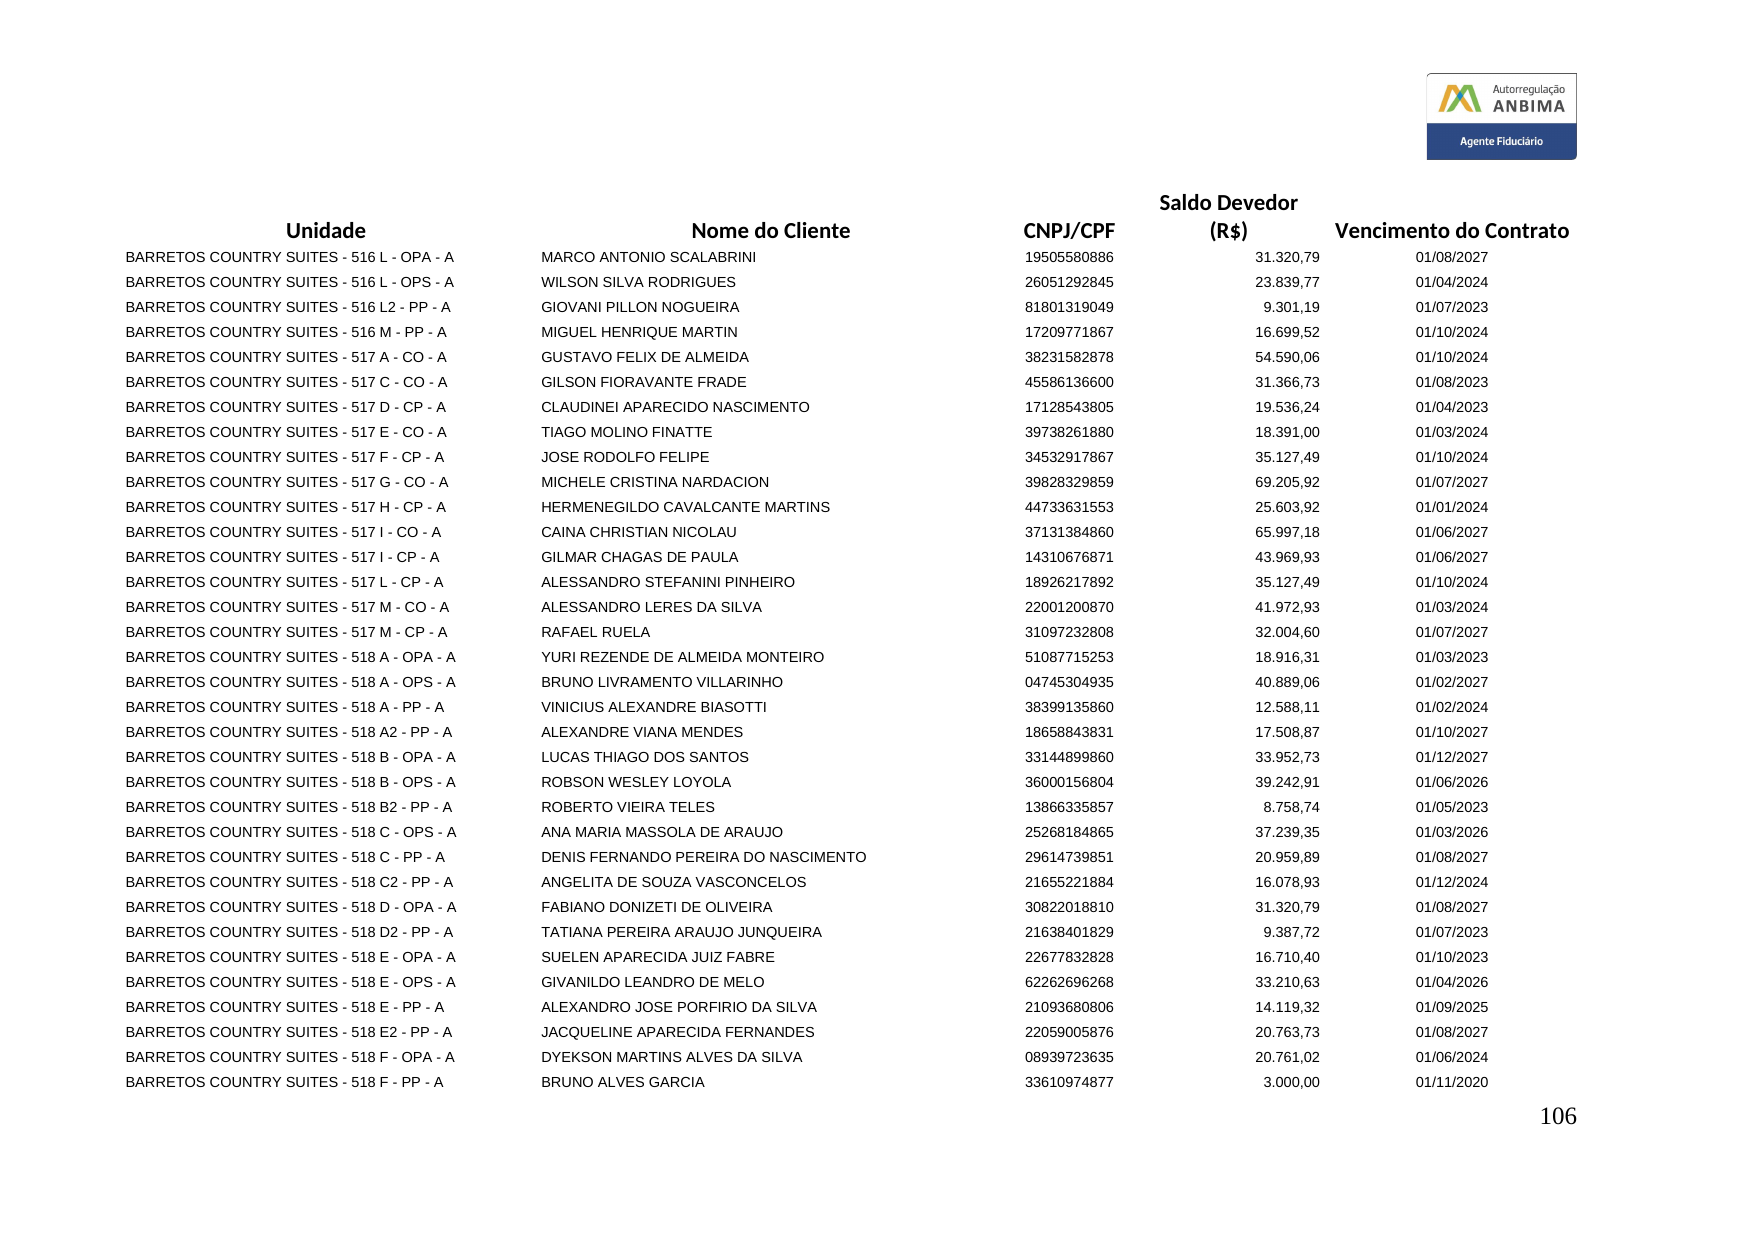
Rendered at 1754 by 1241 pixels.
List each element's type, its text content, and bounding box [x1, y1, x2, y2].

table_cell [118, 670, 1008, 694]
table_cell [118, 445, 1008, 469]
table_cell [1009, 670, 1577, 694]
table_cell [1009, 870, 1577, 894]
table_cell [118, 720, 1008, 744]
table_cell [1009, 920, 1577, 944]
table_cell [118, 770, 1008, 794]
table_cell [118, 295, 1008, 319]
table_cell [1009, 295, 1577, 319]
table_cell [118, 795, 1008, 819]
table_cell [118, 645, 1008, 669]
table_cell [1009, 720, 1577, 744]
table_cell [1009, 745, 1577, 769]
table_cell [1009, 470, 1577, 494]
table_header Nome do Cliente [534, 189, 1008, 244]
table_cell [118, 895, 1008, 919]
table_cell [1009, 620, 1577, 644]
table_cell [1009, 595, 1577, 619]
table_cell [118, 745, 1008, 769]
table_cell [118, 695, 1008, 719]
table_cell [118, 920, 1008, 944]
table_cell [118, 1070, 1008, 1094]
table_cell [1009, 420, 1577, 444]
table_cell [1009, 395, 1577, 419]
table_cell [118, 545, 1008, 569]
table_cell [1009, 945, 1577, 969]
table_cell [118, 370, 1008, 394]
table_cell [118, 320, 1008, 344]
table_header CNPJ/CPF [1009, 189, 1130, 244]
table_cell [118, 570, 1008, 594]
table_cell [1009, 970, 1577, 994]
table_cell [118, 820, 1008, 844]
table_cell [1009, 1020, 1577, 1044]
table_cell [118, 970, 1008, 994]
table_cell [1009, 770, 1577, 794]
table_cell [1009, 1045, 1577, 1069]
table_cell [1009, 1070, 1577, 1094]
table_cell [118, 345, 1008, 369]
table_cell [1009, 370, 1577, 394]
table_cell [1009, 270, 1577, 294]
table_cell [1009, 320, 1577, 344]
table_header Saldo Devedor (R$) [1130, 189, 1327, 244]
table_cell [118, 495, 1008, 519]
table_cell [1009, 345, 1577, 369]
picture [1426, 73, 1577, 160]
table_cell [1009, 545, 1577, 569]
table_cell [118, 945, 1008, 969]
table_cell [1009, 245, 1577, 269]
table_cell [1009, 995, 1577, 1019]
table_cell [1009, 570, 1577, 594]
table_header Vencimento do Contrato [1327, 189, 1577, 244]
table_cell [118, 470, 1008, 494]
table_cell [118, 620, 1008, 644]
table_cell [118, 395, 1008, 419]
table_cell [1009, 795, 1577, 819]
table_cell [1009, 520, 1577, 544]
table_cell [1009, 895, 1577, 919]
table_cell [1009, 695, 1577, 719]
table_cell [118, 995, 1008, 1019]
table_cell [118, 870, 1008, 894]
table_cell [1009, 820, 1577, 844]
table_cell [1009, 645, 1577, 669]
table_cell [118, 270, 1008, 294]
table_header Unidade [118, 189, 534, 244]
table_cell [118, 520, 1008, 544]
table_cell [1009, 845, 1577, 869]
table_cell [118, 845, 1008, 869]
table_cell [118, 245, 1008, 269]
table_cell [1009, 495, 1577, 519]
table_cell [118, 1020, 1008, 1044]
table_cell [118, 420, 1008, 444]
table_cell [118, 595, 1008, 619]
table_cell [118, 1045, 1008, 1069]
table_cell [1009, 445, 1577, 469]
